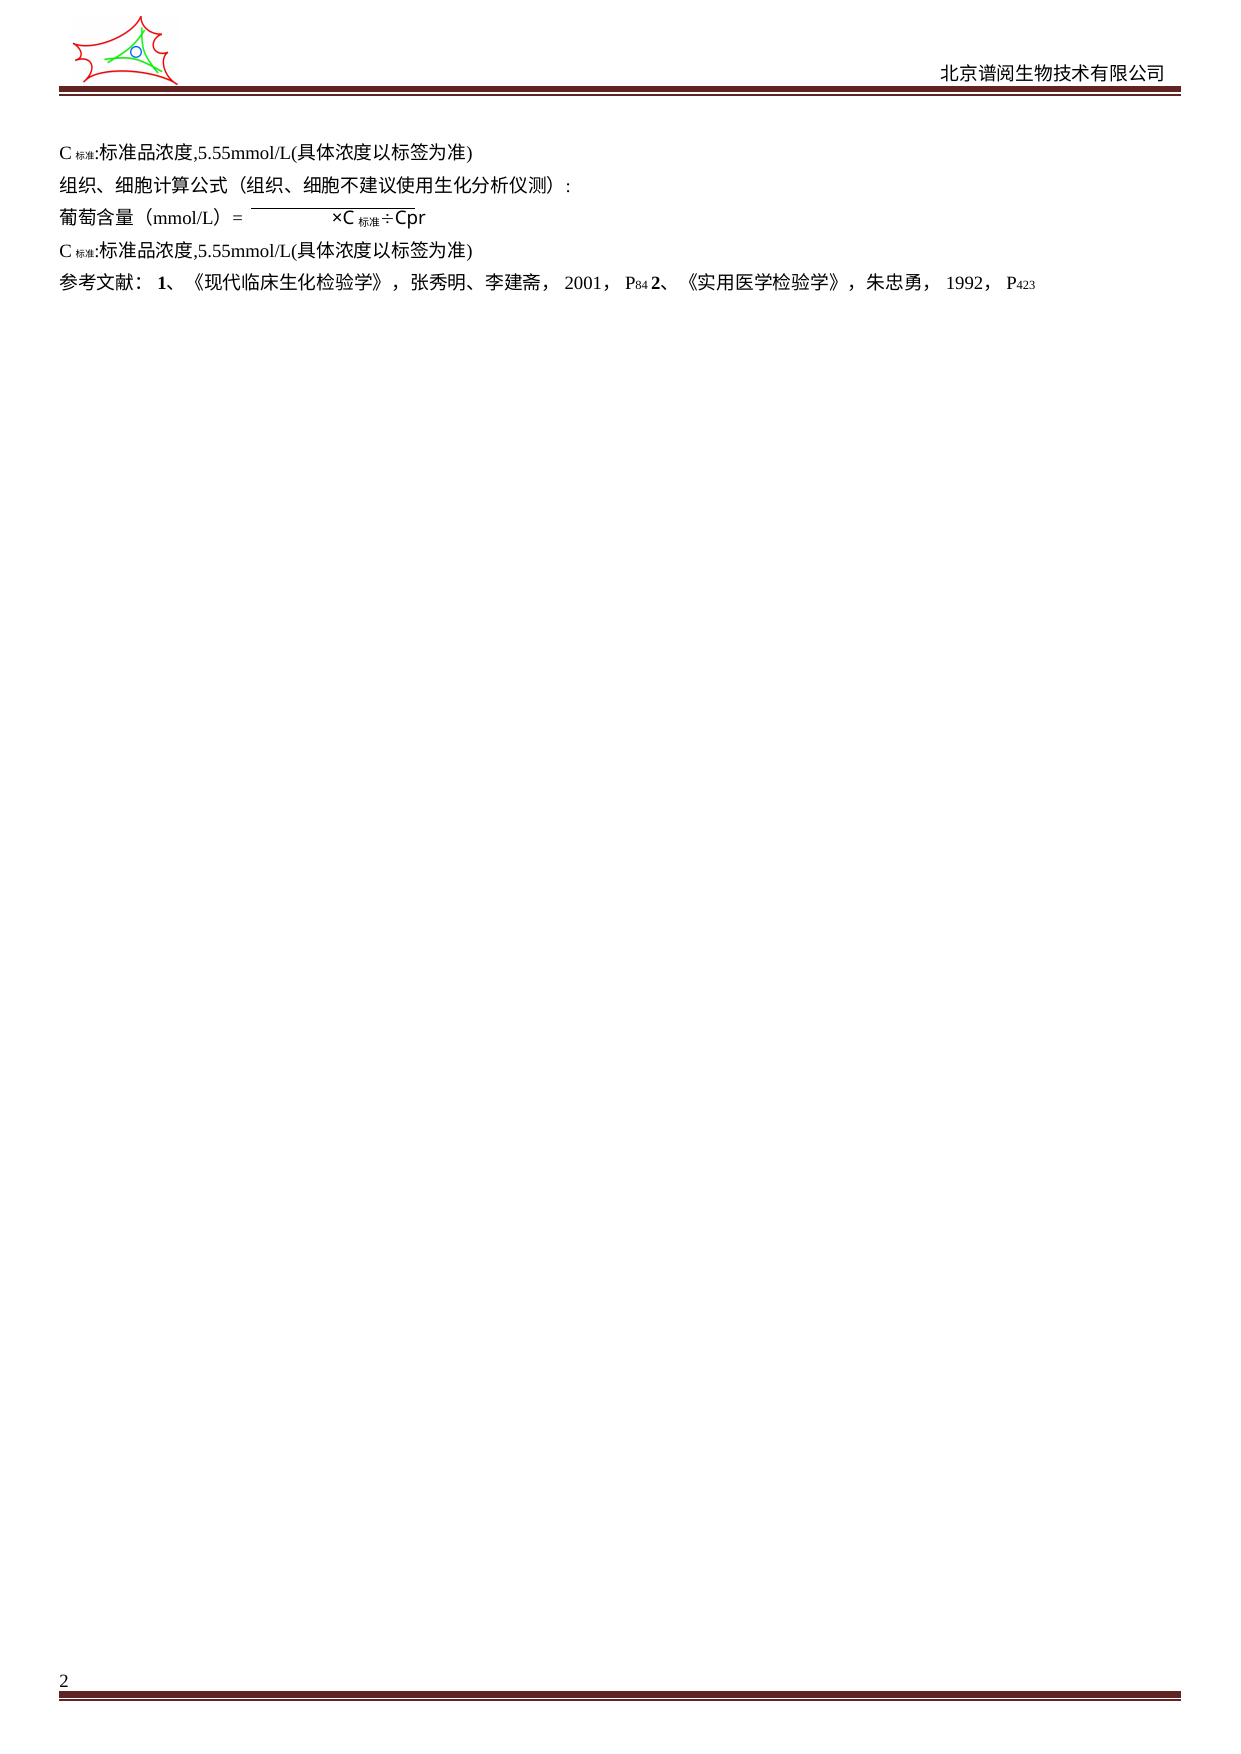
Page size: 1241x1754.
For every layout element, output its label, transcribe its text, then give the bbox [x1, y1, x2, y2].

text 组织、细胞计算公式（组织、细胞不建议使用生化分析仪测）: [59, 168, 1181, 200]
picture [71, 16, 180, 86]
text C标准:标准品浓度,5.55mmol/L(具体浓度以标签为准) [59, 233, 1181, 265]
text C标准:标准品浓度,5.55mmol/L(具体浓度以标签为准) [59, 135, 1181, 168]
text 葡萄含量（mmol/L）= ×C标准Cpr [59, 200, 1181, 233]
text 参考文献： 1、《现代临床生化检验学》，张秀明、李建斋， 2001， P84 2、《实用医学检验学》，朱忠勇， 1992， P423 [59, 265, 1181, 298]
